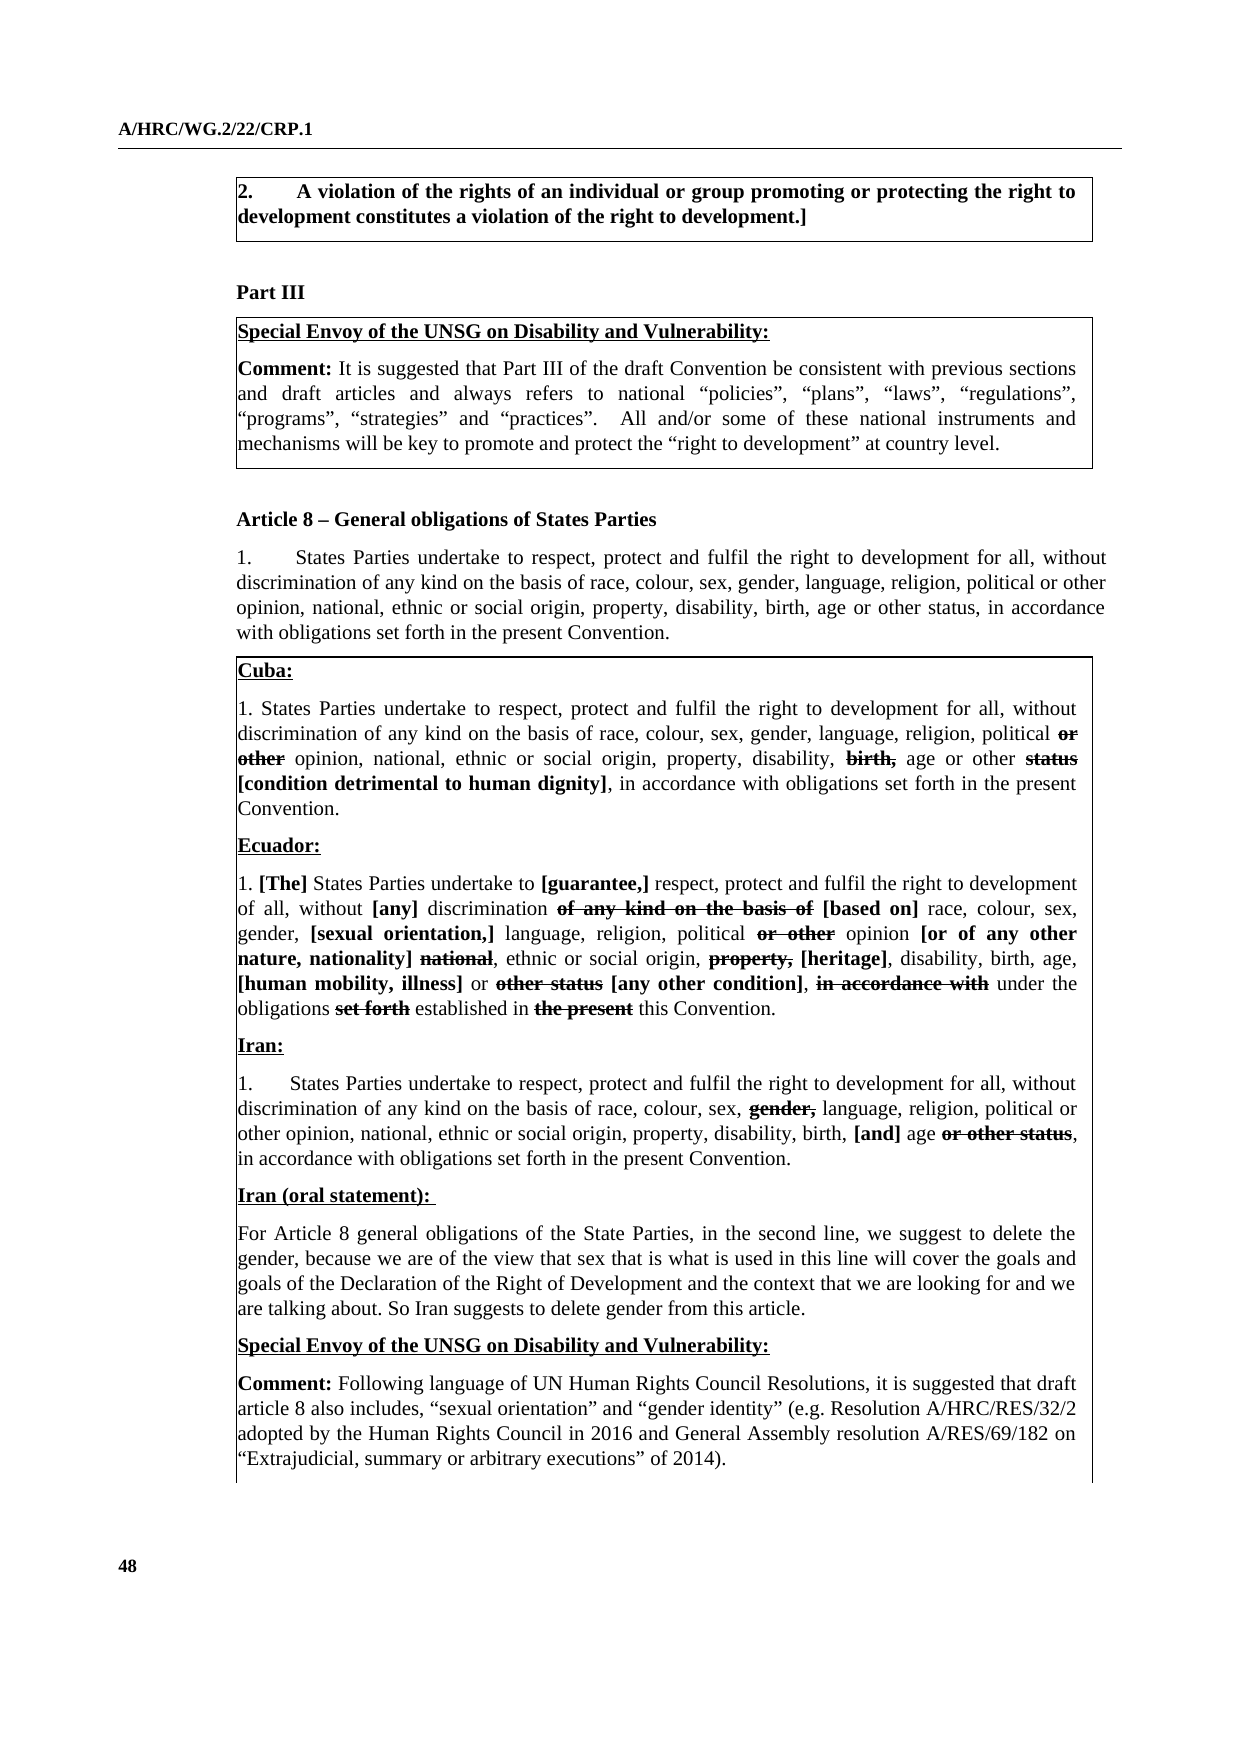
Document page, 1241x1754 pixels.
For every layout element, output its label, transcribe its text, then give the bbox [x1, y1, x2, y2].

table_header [237, 178, 1092, 241]
list States Parties undertake to respect, protect and fulfil the right to development for all, without discrimination of any kind on the basis of race, colour, sex, gender, language, religion, political or other opinion, national, ethnic or social origin, property, disability, birth, age or other status, in accordance with obligations set forth in the present Convention. [236, 544, 1107, 644]
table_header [237, 658, 1092, 1482]
text Part III [236, 279, 1107, 304]
text Article 8 – General obligations of States Parties [236, 506, 1107, 531]
table_header Special Envoy of the UNSG on Disability and Vulnerability: Comment: It is suggested that Part III of the draft Convention be consistent with previous sections and draft articles and always refers to national “policies”, “plans”, “laws”, “regulations”, “programs”, “strategies” and “practices”. All and/or some of these national instruments and mechanisms will be key to promote and protect the “right to development” at country level. [237, 318, 1092, 468]
